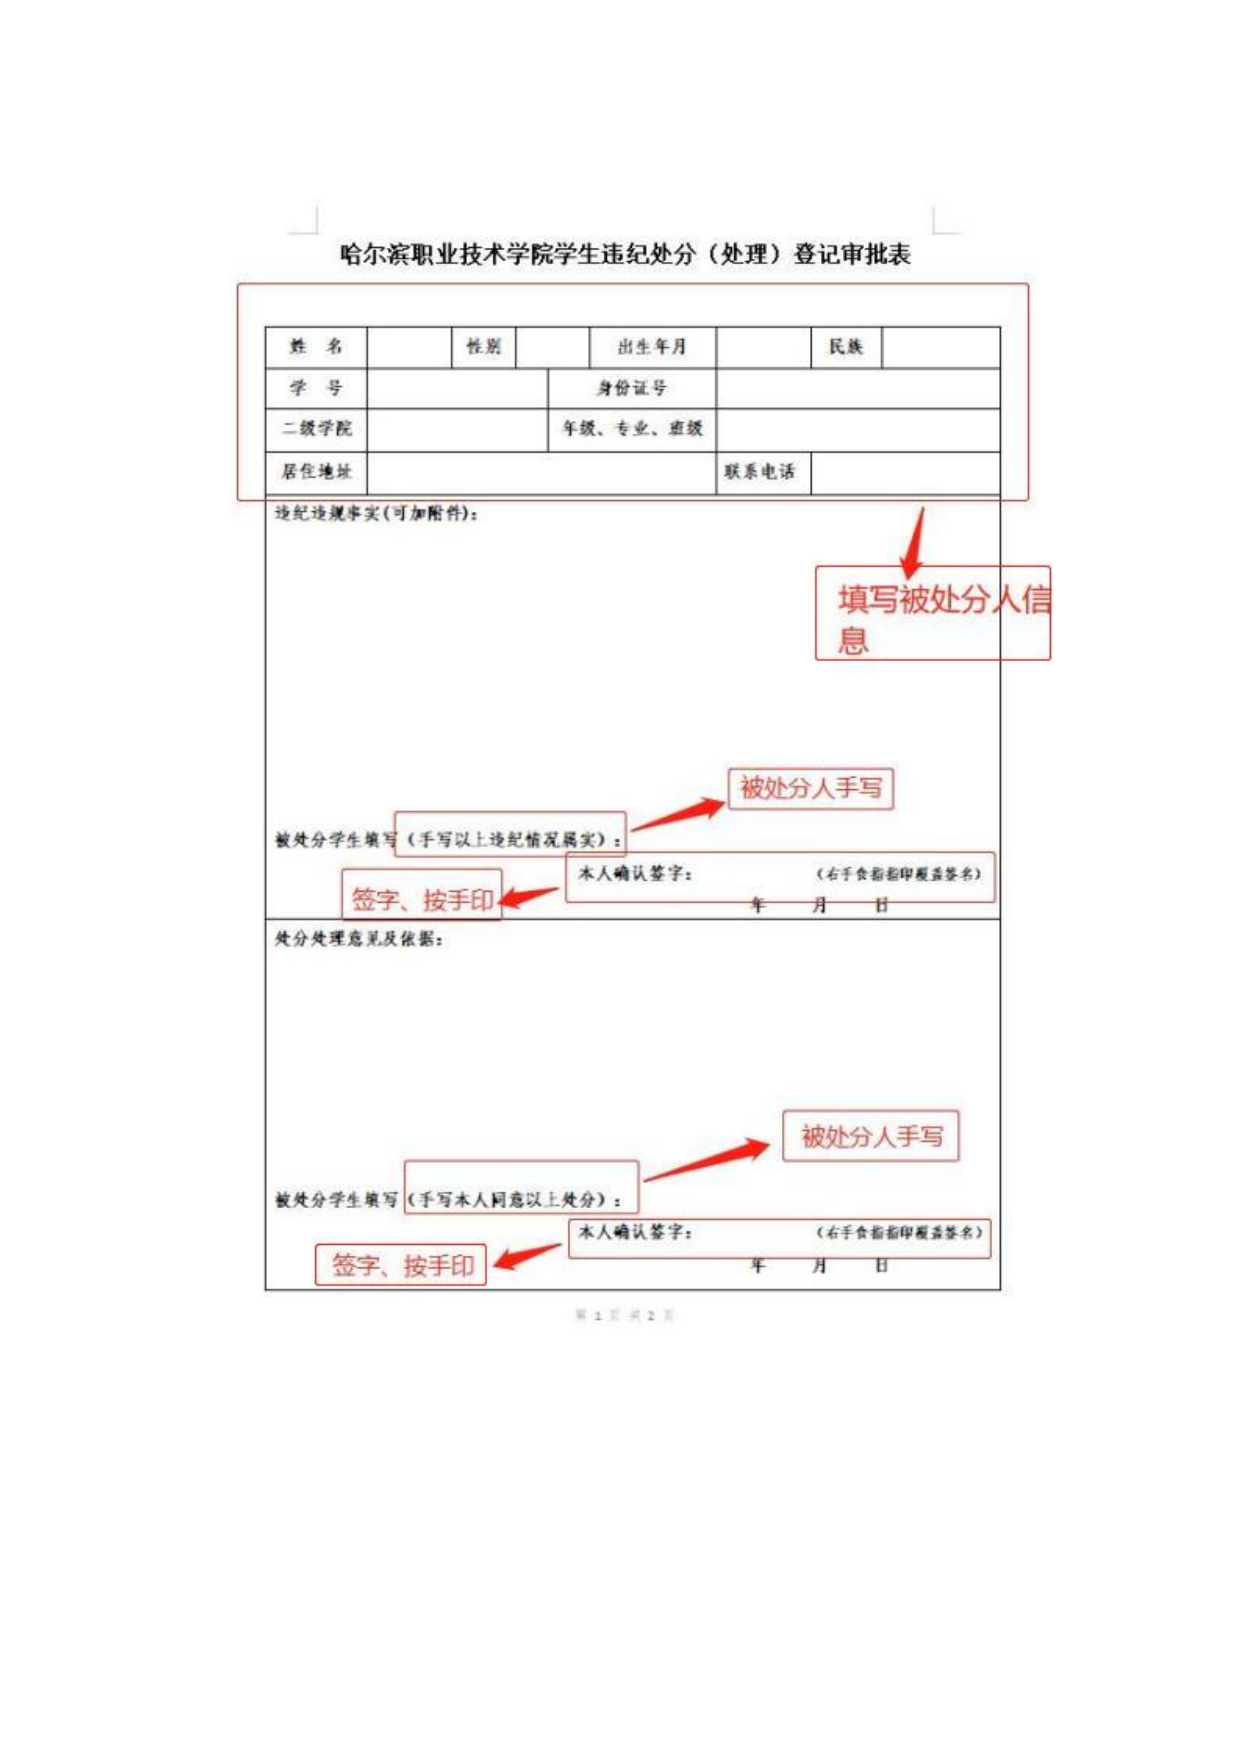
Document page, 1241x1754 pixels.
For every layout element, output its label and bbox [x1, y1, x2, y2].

picture [187, 162, 1053, 1333]
